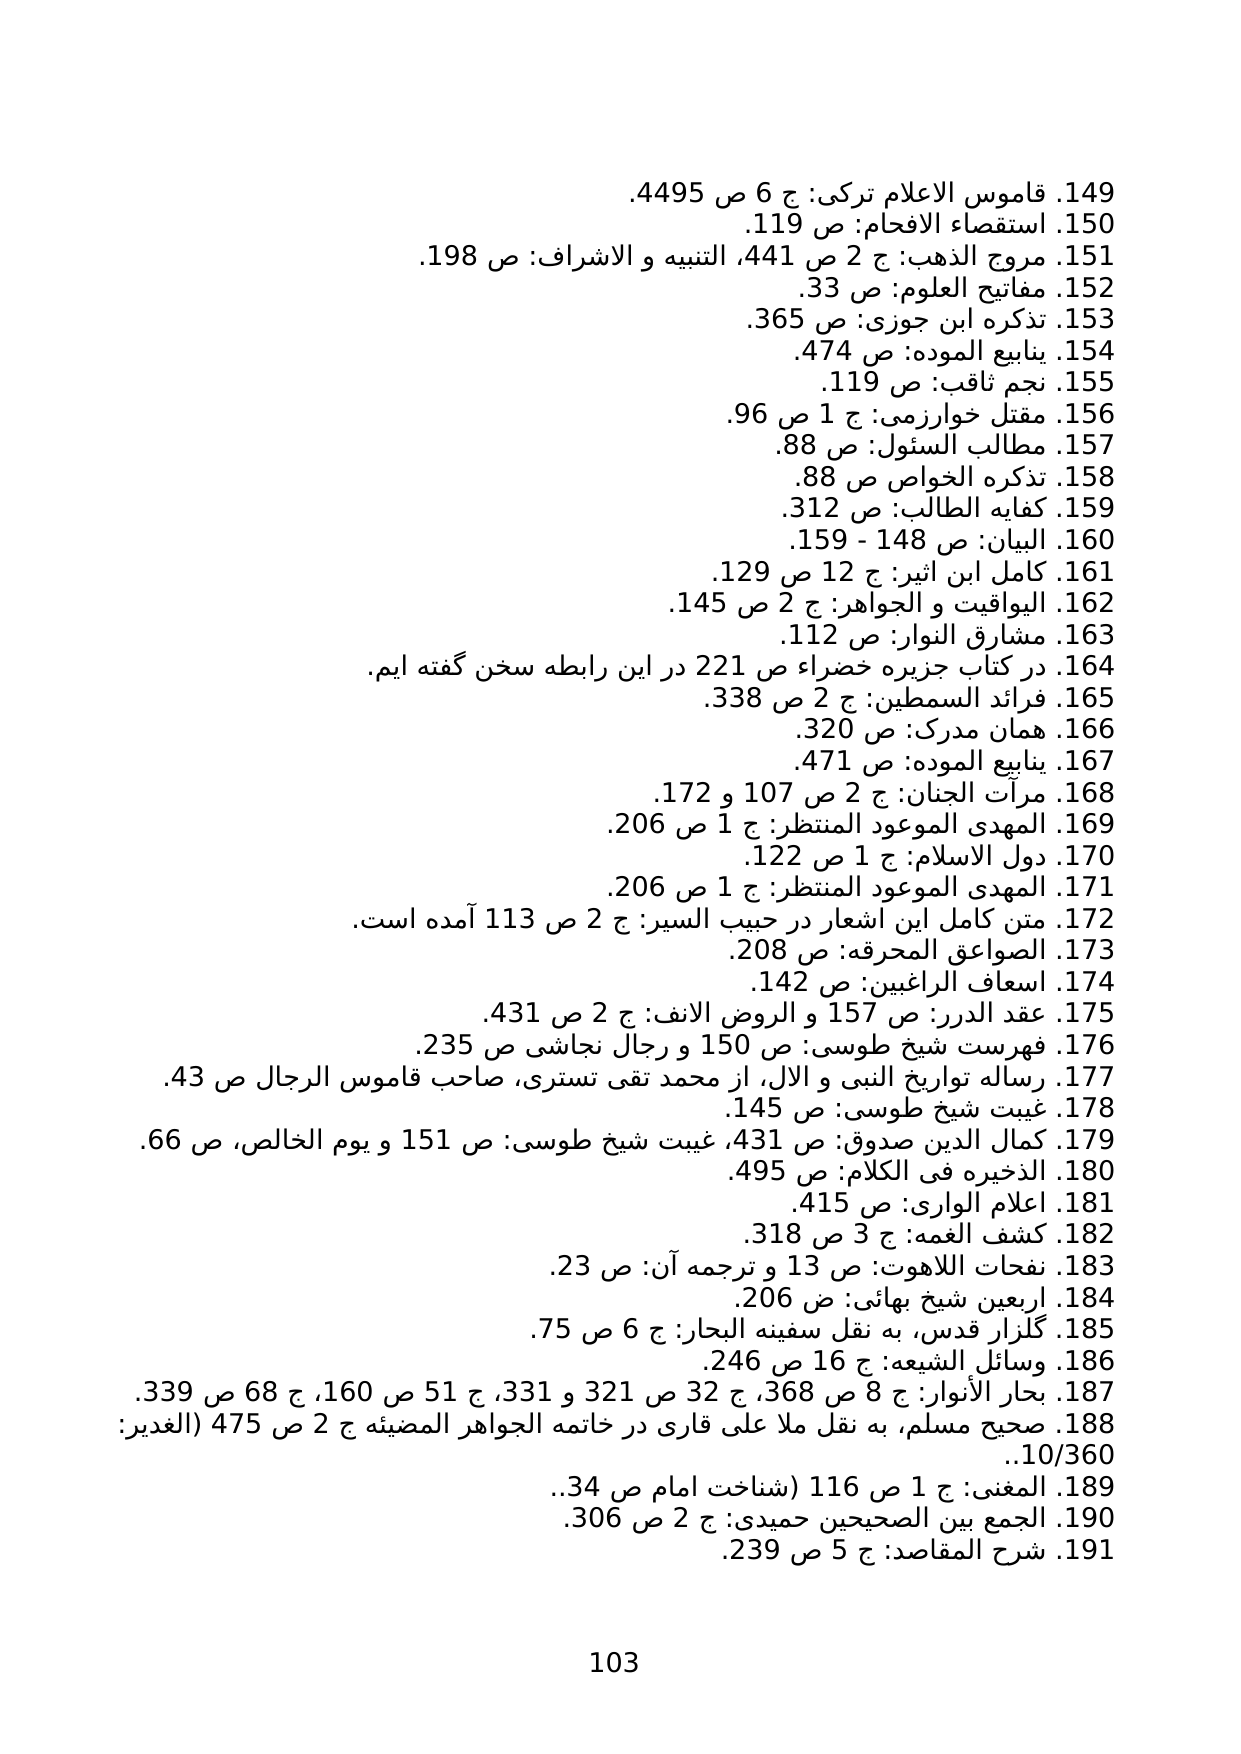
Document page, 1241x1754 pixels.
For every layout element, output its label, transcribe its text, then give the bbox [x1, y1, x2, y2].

text 184. اربعین شیخ بهائی: ض 206. [112, 1282, 1116, 1313]
text 181. اعلام الواری: ص 415. [112, 1187, 1116, 1219]
text 173. الصواعق المحرقه: ص 208. [112, 935, 1116, 966]
text 172. متن کامل این اشعار در حبیب السیر: ج 2 ص 113 آمده است. [112, 903, 1116, 935]
text 149. قاموس الاعلام ترکی: ج 6 ص 4495. [112, 177, 1116, 209]
text 165. فرائد السمطین: ج 2 ص 338. [112, 682, 1116, 714]
text 180. الذخیره فی الکلام: ص 495. [112, 1156, 1116, 1187]
text 158. تذکره الخواص ص 88. [112, 461, 1116, 493]
text 175. عقد الدرر: ص 157 و الروض الانف: ج 2 ص 431. [112, 998, 1116, 1029]
text 167. ینابیع الموده: ص 471. [112, 745, 1116, 777]
text 178. غیبت شیخ طوسی: ص 145. [112, 1092, 1116, 1124]
text 174. اسعاف الراغبین: ص 142. [112, 966, 1116, 998]
text 182. کشف الغمه: ج 3 ص 318. [112, 1219, 1116, 1250]
text 183. نفحات اللاهوت: ص 13 و ترجمه آن: ص 23. [112, 1250, 1116, 1282]
text 191. شرح المقاصد: ج 5 ص 239. [112, 1534, 1116, 1566]
text 156. مقتل خوارزمی: ج 1 ص 96. [112, 398, 1116, 430]
text 154. ینابیع الموده: ص 474. [112, 335, 1116, 367]
text 186. وسائل الشیعه: ج 16 ص 246. [112, 1345, 1116, 1377]
text 151. مروج الذهب: ج 2 ص 441، التنبیه و الاشراف: ص 198. [112, 240, 1116, 272]
text 153. تذکره ابن جوزی: ص 365. [112, 303, 1116, 335]
text 159. کفایه الطالب: ص 312. [112, 493, 1116, 524]
text 188. صحیح مسلم، به نقل ملا علی قاری در خاتمه الجواهر المضیئه ج 2 ص 475 (الغدیر: 10/360.. [112, 1408, 1116, 1471]
text 189. المغنی: ج 1 ص 116 (شناخت امام ص 34.. [112, 1471, 1116, 1503]
text 155. نجم ثاقب: ص 119. [112, 367, 1116, 398]
text 164. در کتاب جزیره خضراء ص 221 در این رابطه سخن گفته ایم. [112, 651, 1116, 682]
text 190. الجمع بین الصحیحین حمیدی: ج 2 ص 306. [112, 1503, 1116, 1534]
text 168. مرآت الجنان: ج 2 ص 107 و 172. [112, 777, 1116, 808]
text 187. بحار الأنوار: ج 8 ص 368، ج 32 ص 321 و 331، ج 51 ص 160، ج 68 ص 339. [112, 1377, 1116, 1408]
text 176. فهرست شیخ طوسی: ص 150 و رجال نجاشی ص 235. [112, 1029, 1116, 1061]
text 160. البیان: ص 148 - 159. [112, 524, 1116, 556]
text 171. المهدی الموعود المنتظر: ج 1 ص 206. [112, 872, 1116, 903]
text 162. الیواقیت و الجواهر: ج 2 ص 145. [112, 587, 1116, 619]
text 177. رساله تواریخ النبی و الال، از محمد تقی تستری، صاحب قاموس الرجال ص 43. [112, 1061, 1116, 1092]
text 161. کامل ابن اثیر: ج 12 ص 129. [112, 556, 1116, 587]
text 157. مطالب السئول: ص 88. [112, 430, 1116, 461]
text 170. دول الاسلام: ج 1 ص 122. [112, 840, 1116, 872]
text 179. کمال الدین صدوق: ص 431، غیبت شیخ طوسی: ص 151 و یوم الخالص، ص 66. [112, 1124, 1116, 1156]
text 185. گلزار قدس، به نقل سفینه البحار: ج 6 ص 75. [112, 1313, 1116, 1345]
text 169. المهدی الموعود المنتظر: ج 1 ص 206. [112, 808, 1116, 840]
text 152. مفاتیح العلوم: ص 33. [112, 272, 1116, 303]
text 163. مشارق النوار: ص 112. [112, 619, 1116, 651]
text 166. همان مدرک: ص 320. [112, 714, 1116, 745]
text 150. استقصاء الافحام: ص 119. [112, 209, 1116, 240]
